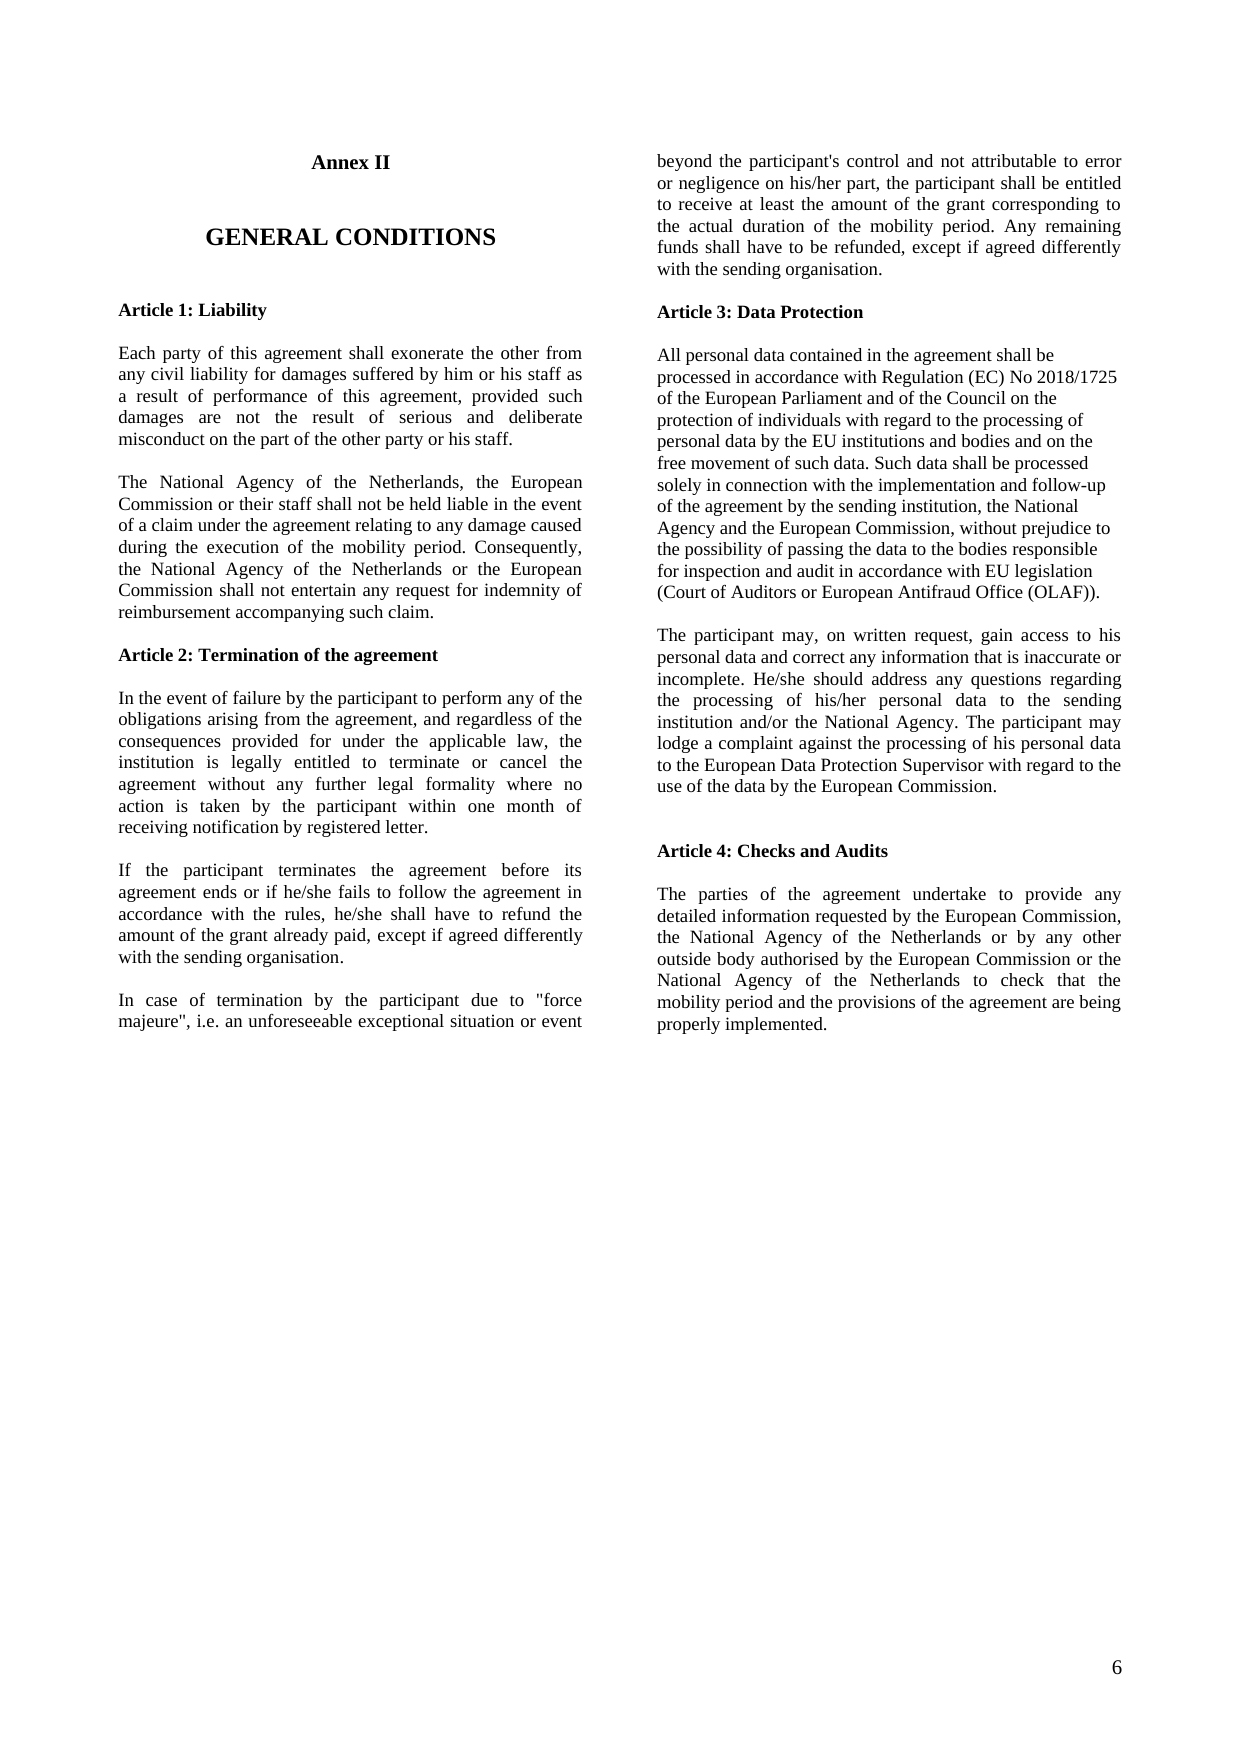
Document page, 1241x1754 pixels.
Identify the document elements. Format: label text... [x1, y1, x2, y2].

text All personal data contained in the agreement shall be processed in accordance with Regulation (EC) No 2018/1725 of the European Parliament and of the Council on the protection of individuals with regard to the processing of personal data by the EU institutions and bodies and on the free movement of such data. Such data shall be processed solely in connection with the implementation and follow-up of the agreement by the sending institution, the National Agency and the European Commission, without prejudice to the possibility of passing the data to the bodies responsible for inspection and audit in accordance with EU legislation (Court of Auditors or European Antifraud Office (OLAF)). [657, 344, 1122, 603]
text The participant may, on written request, gain access to his personal data and correct any information that is inaccurate or incomplete. He/she should address any questions regarding the processing of his/her personal data to the sending institution and/or the National Agency. The participant may lodge a complaint against the processing of his personal data to the European Data Protection Supervisor with regard to the use of the data by the European Commission. [657, 624, 1122, 797]
text GENERAL CONDITIONS [118, 222, 583, 251]
text Annex II [118, 150, 583, 174]
text In the event of failure by the participant to perform any of the obligations arising from the agreement, and regardless of the consequences provided for under the applicable law, the institution is legally entitled to terminate or cancel the agreement without any further legal formality where no action is taken by the participant within one month of receiving notification by registered letter. [118, 687, 583, 838]
text Article 4: Checks and Audits [657, 840, 1122, 862]
text Article 3: Data Protection [657, 301, 1122, 322]
text Article 2: Termination of the agreement [118, 644, 583, 665]
text The National Agency of the Netherlands, the European Commission or their staff shall not be held liable in the event of a claim under the agreement relating to any damage caused during the execution of the mobility period. Consequently, the National Agency of the Netherlands or the European Commission shall not entertain any request for indemnity of reimbursement accompanying such claim. [118, 471, 583, 622]
text The parties of the agreement undertake to provide any detailed information requested by the European Commission, the National Agency of the Netherlands or by any other outside body authorised by the European Commission or the National Agency of the Netherlands to check that the mobility period and the provisions of the agreement are being properly implemented. [657, 883, 1122, 1034]
text If the participant terminates the agreement before its agreement ends or if he/she fails to follow the agreement in accordance with the rules, he/she shall have to refund the amount of the grant already paid, except if agreed differently with the sending organisation. [118, 859, 583, 967]
text Each party of this agreement shall exonerate the other from any civil liability for damages suffered by him or his staff as a result of performance of this agreement, provided such damages are not the result of serious and deliberate misconduct on the part of the other party or his staff. [118, 342, 583, 449]
text Article 1: Liability [118, 299, 583, 320]
text In case of termination by the participant due to "force majeure", i.e. an unforeseeable exceptional situation or event beyond the participant's control and not attributable to error or negligence on his/her part, the participant shall be entitled to receive at least the amount of the grant corresponding to the actual duration of the mobility period. Any remaining funds shall have to be refunded, except if agreed differently with the sending organisation. [657, 150, 1122, 279]
